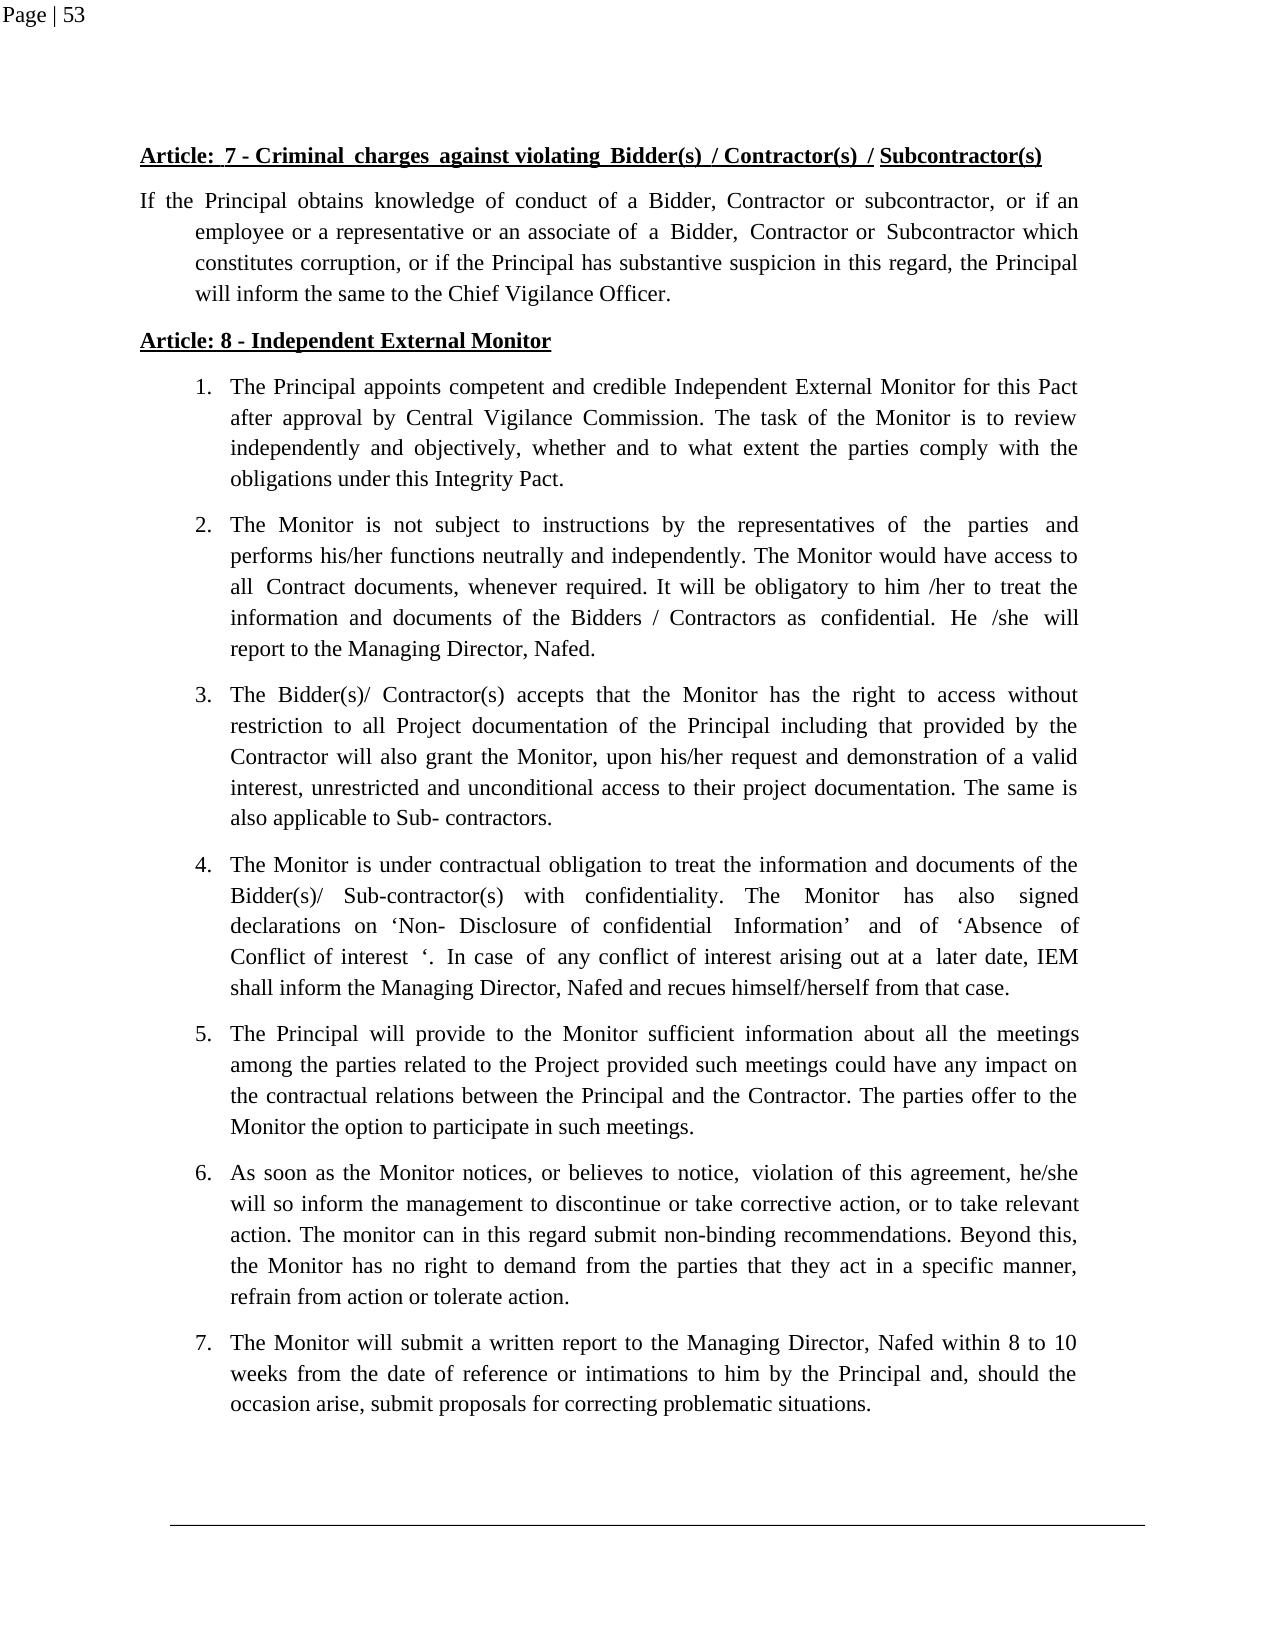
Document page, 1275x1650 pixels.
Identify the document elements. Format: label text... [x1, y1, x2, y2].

list The Bidder(s)/ Contractor(s) accepts that the Monitor has the right to access without restriction to all Project documentation of the Principal including that provided by the Contractor will also grant the Monitor, upon his/her request and demonstration of a valid interest, unrestricted and unconditional access to their project documentation. The same is also applicable to Sub- contractors. [195, 681, 1079, 831]
list The Principal appoints competent and credible Independent External Monitor for this Pact after approval by Central Vigilance Commission. The task of the Monitor is to review independently and objectively, whether and to what extent the parties comply with the obligations under this Integrity Pact. [195, 373, 1079, 491]
list The Monitor is under contractual obligation to treat the information and documents of the Bidder(s)/ Sub-contractor(s) with confidentiality. The Monitor has also signed declarations on ‘Non- Disclosure of confidential Information’ and of ‘Absence of Conflict of interest ‘. In case of any conflict of interest arising out at a later date, IEM shall inform the Managing Director, Nafed and recues himself/herself from that case. [195, 851, 1079, 1001]
list As soon as the Monitor notices, or believes to notice, violation of this agreement, he/she will so inform the management to discontinue or take corrective action, or to take relevant action. The monitor can in this regard submit non-binding recommendations. Beyond this, the Monitor has no right to demand from the parties that they act in a specific manner, refrain from action or tolerate action. [195, 1159, 1079, 1309]
subtitle Article: 8 - Independent External Monitor [139, 327, 1237, 353]
list The Principal will provide to the Monitor sufficient information about all the meetings among the parties related to the Project provided such meetings could have any impact on the contractual relations between the Principal and the Contractor. The parties offer to the Monitor the option to participate in such meetings. [195, 1020, 1079, 1139]
list The Monitor will submit a written report to the Managing Director, Nafed within 8 to 10 weeks from the date of reference or intimations to him by the Principal and, should the occasion arise, submit proposals for correcting problematic situations. [195, 1329, 1078, 1417]
list The Monitor is not subject to instructions by the representatives of the parties and performs his/her functions neutrally and independently. The Monitor would have access to all Contract documents, whenever required. It will be obligatory to him /her to treat the information and documents of the Bidders / Contractors as confidential. He /she will report to the Managing Director, Nafed. [195, 511, 1079, 661]
subtitle Article: 7 - Criminal charges against violating Bidder(s) / Contractor(s) / Subcontractor(s) [139, 142, 1079, 168]
text If the Principal obtains knowledge of conduct of a Bidder, Contractor or subcontractor, or if an employee or a representative or an associate of a Bidder, Contractor or Subcontractor which constitutes corruption, or if the Principal has substantive suspicion in this regard, the Principal will inform the same to the Chief Vigilance Officer. [139, 187, 1079, 306]
